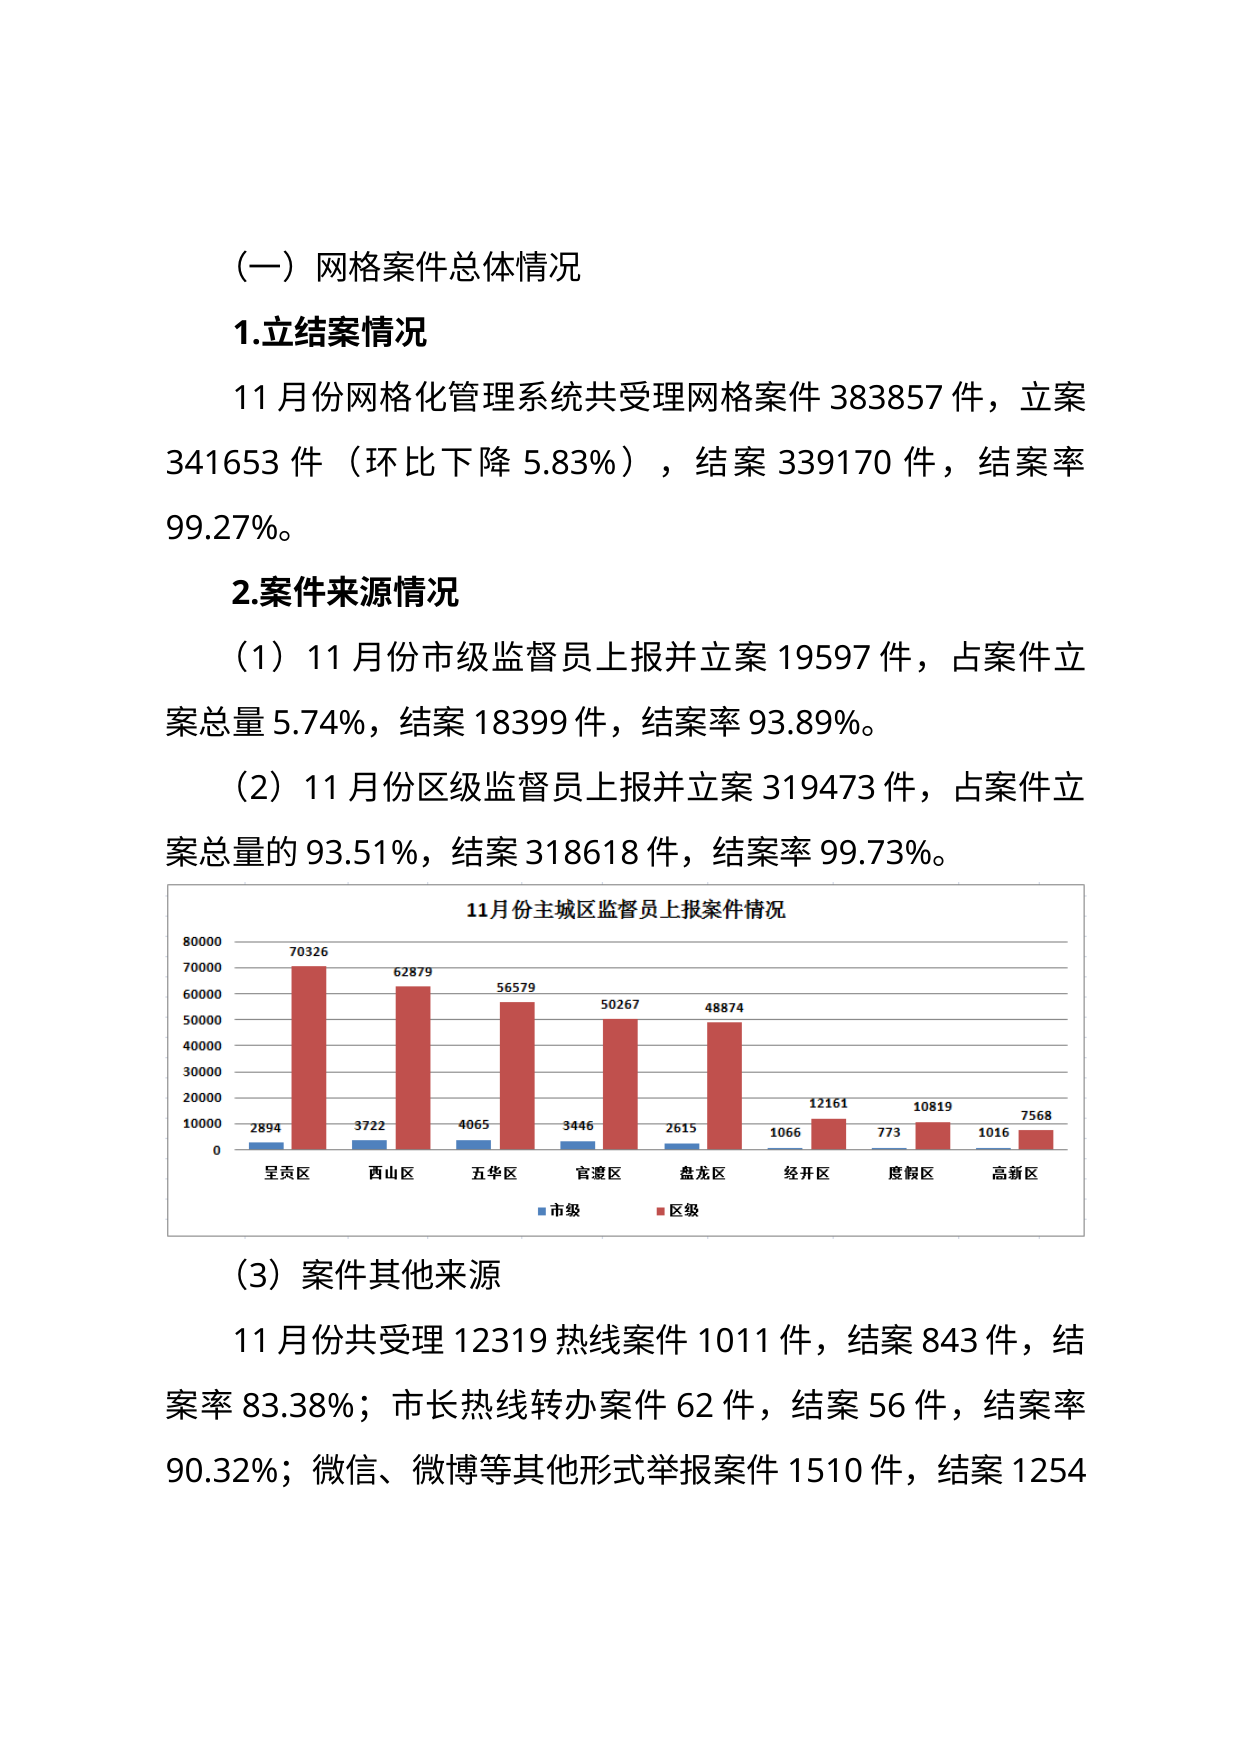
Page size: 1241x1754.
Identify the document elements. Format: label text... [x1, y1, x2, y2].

text 11月份网格化管理系统共受理网格案件383857件，立案341653件（环比下降5.83%），结案339170件，结案率99.27%。 [165, 363, 1087, 558]
picture [165, 882, 1087, 1239]
text （2）11月份区级监督员上报并立案319473件，占案件立案总量的93.51%，结案318618件，结案率99.73%。 [165, 753, 1087, 882]
text （1）11月份市级监督员上报并立案19597件，占案件立案总量5.74%，结案18399件，结案率93.89%。 [165, 623, 1087, 753]
text 1.立结案情况 [165, 298, 1087, 363]
text （3）案件其他来源 [165, 1240, 1087, 1305]
text 2.案件来源情况 [165, 558, 1087, 623]
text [165, 1305, 1087, 1500]
text （一）网格案件总体情况 [165, 233, 1087, 298]
